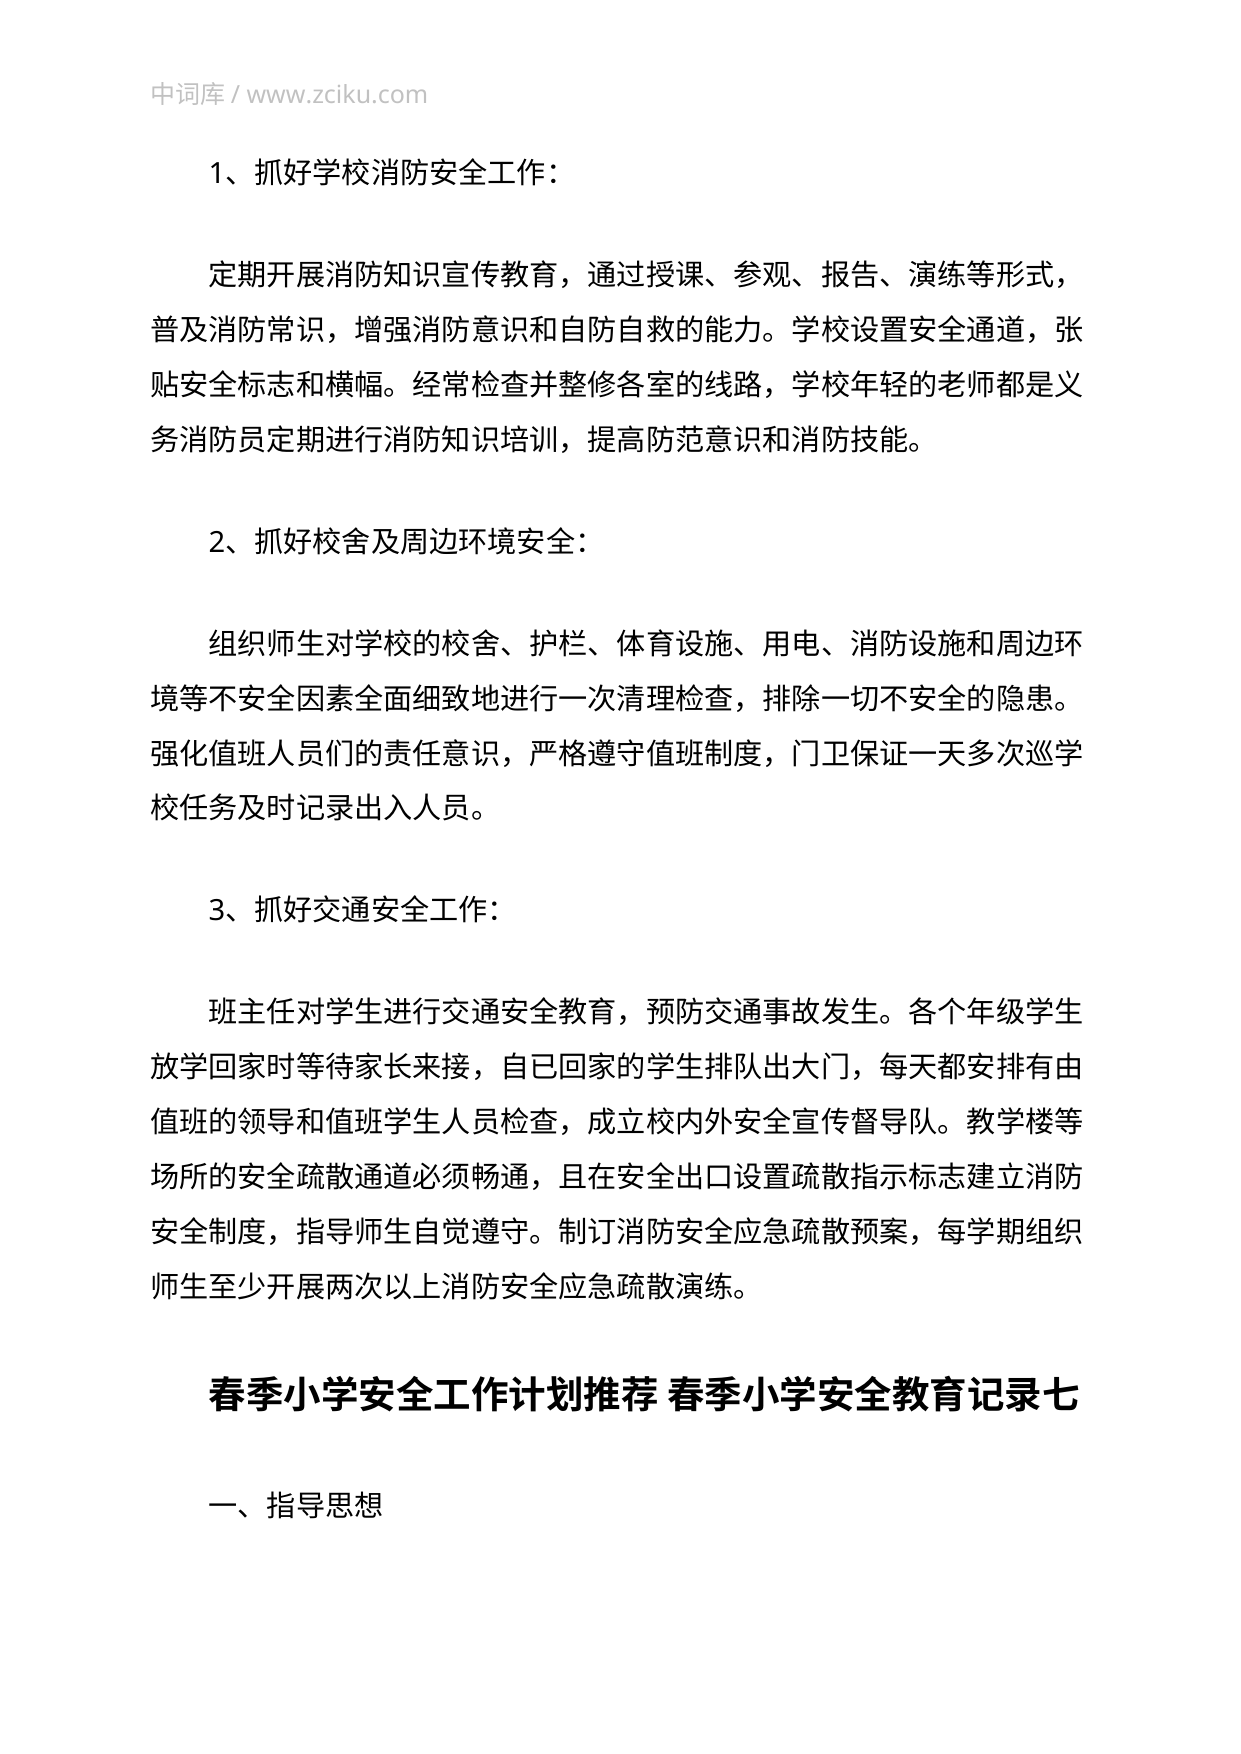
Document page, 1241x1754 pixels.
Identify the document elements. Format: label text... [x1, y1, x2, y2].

text 2、抓好校舍及周边环境安全： [150, 518, 1090, 561]
text 春季小学安全工作计划推荐 春季小学安全教育记录七 [150, 1365, 1090, 1419]
text 一、指导思想 [150, 1482, 1090, 1525]
text 组织师生对学校的校舍、护栏、体育设施、用电、消防设施和周边环境等不安全因素全面细致地进行一次清理检查，排除一切不安全的隐患。强化值班人员们的责任意识，严格遵守值班制度，门卫保证一天多次巡学校任务及时记录出入人员。 [150, 620, 1090, 827]
text 定期开展消防知识宣传教育，通过授课、参观、报告、演练等形式，普及消防常识，增强消防意识和自防自救的能力。学校设置安全通道，张贴安全标志和横幅。经常检查并整修各室的线路，学校年轻的老师都是义务消防员定期进行消防知识培训，提高防范意识和消防技能。 [150, 252, 1090, 459]
text 3、抓好交通安全工作： [150, 887, 1090, 929]
text 班主任对学生进行交通安全教育，预防交通事故发生。各个年级学生放学回家时等待家长来接，自已回家的学生排队出大门，每天都安排有由值班的领导和值班学生人员检查，成立校内外安全宣传督导队。教学楼等场所的安全疏散通道必须畅通，且在安全出口设置疏散指示标志建立消防安全制度，指导师生自觉遵守。制订消防安全应急疏散预案，每学期组织师生至少开展两次以上消防安全应急疏散演练。 [150, 989, 1090, 1306]
text 1、抓好学校消防安全工作： [150, 150, 1090, 192]
